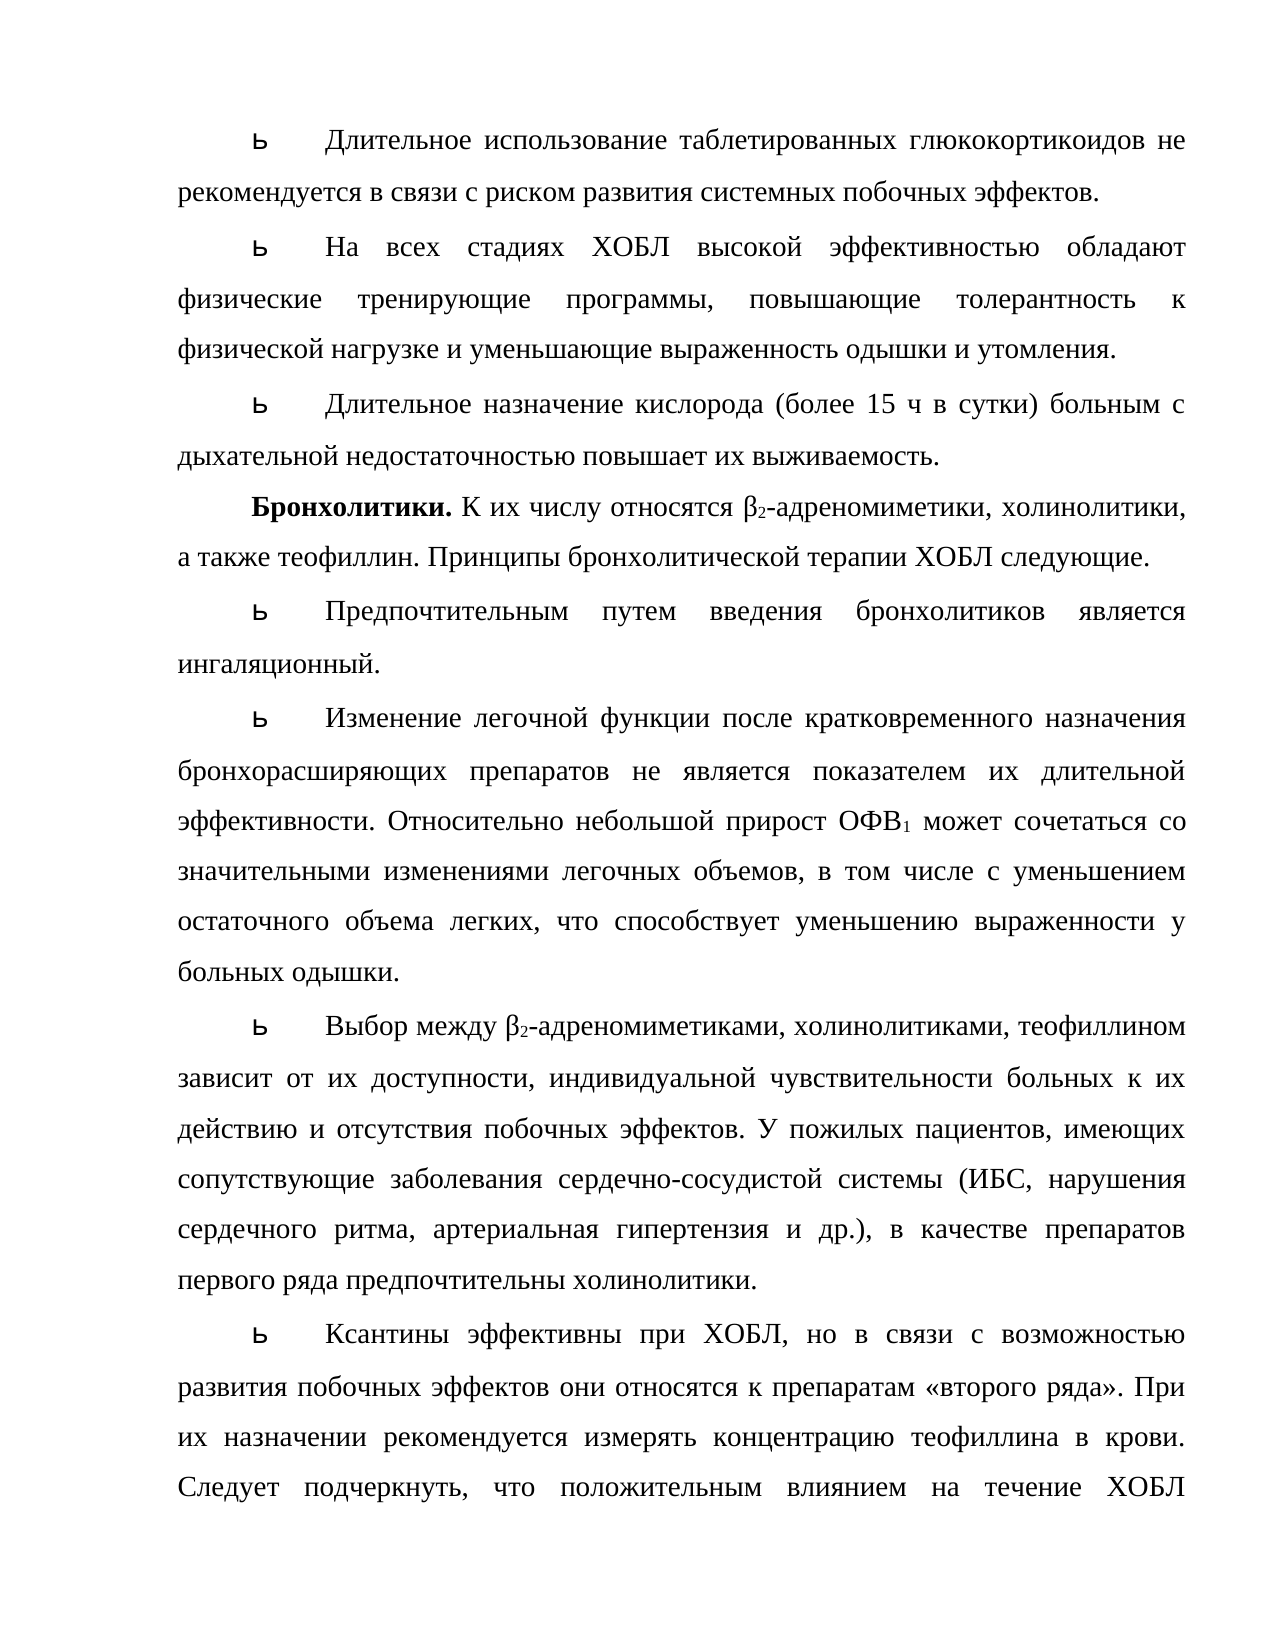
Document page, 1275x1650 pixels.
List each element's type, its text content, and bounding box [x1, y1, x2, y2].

text ь Изменение легочной функции после кратковременного назначения бронхорасширяющих препаратов не является показателем их длительной эффективности. Относительно небольшой прирост ОФВ1 может сочетаться со значительными изменениями легочных объемов, в том числе с уменьшением остаточного объема легких, что способствует уменьшению выраженности у больных одышки. [177, 696, 1186, 987]
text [177, 1312, 1186, 1503]
text Бронхолитики. К их числу относятся β2-адреномиметики, холинолитики, а также теофиллин. Принципы бронхолитической терапии ХОБЛ следующие. [177, 489, 1186, 573]
text ь Предпочтительным путем введения бронхолитиков является ингаляционный. [177, 589, 1186, 679]
text ь На всех стадиях ХОБЛ высокой эффективностью обладают физические тренирующие программы, повышающие толерантность к физической нагрузке и уменьшающие выраженность одышки и утомления. [177, 225, 1186, 365]
text ь Выбор между β2-адреномиметиками, холинолитиками, теофиллином зависит от их доступности, индивидуальной чувствительности больных к их действию и отсутствия побочных эффектов. У пожилых пациентов, имеющих сопутствующие заболевания сердечно-сосудистой системы (ИБС, нарушения сердечного ритма, артериальная гипертензия и др.), в качестве препаратов первого ряда предпочтительны холинолитики. [177, 1004, 1186, 1295]
text ь Длительное использование таблетированных глюкокортикоидов не рекомендуется в связи с риском развития системных побочных эффектов. [177, 118, 1186, 208]
text ь Длительное назначение кислорода (более 15 ч в сутки) больным с дыхательной недостаточностью повышает их выживаемость. [177, 382, 1186, 472]
